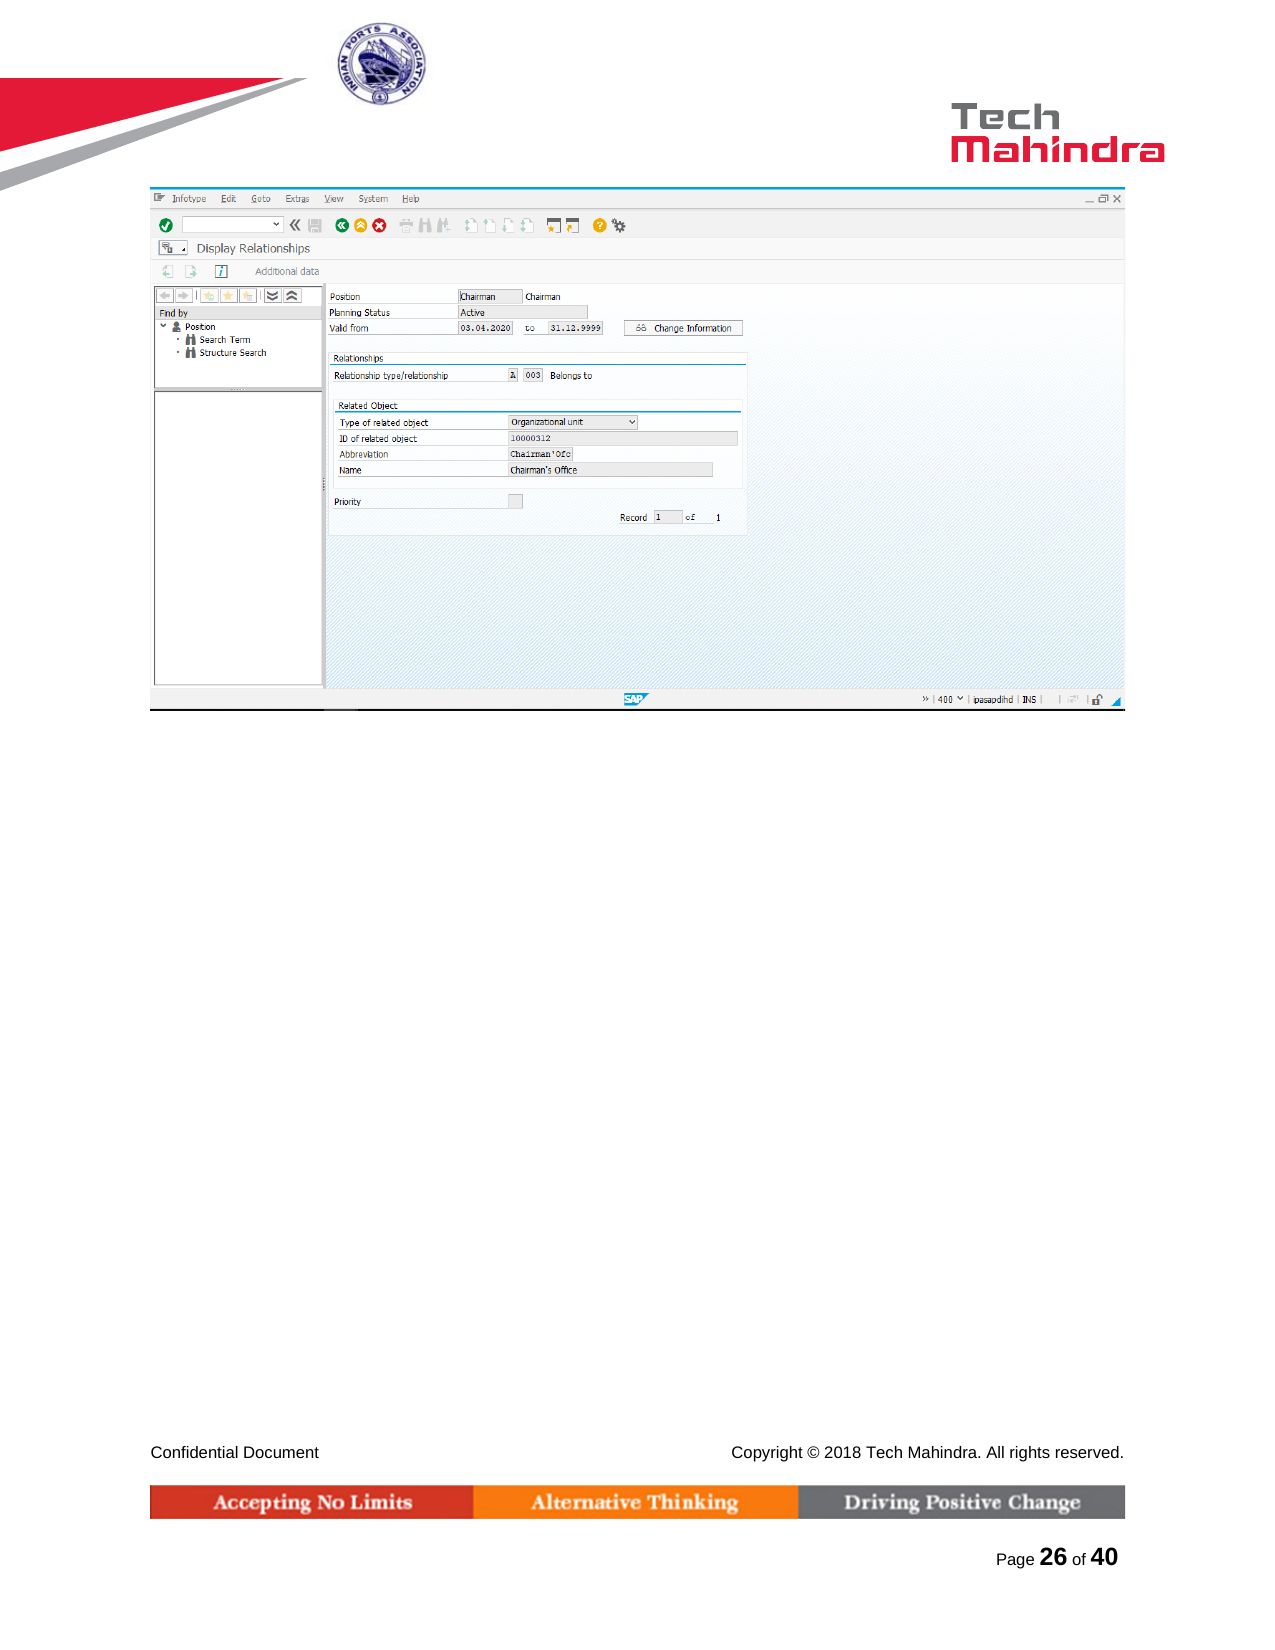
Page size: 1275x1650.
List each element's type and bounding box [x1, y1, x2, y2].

picture [324, 20, 434, 109]
picture [951, 103, 1165, 162]
picture [0, 78, 1125, 711]
picture [150, 1485, 1125, 1519]
